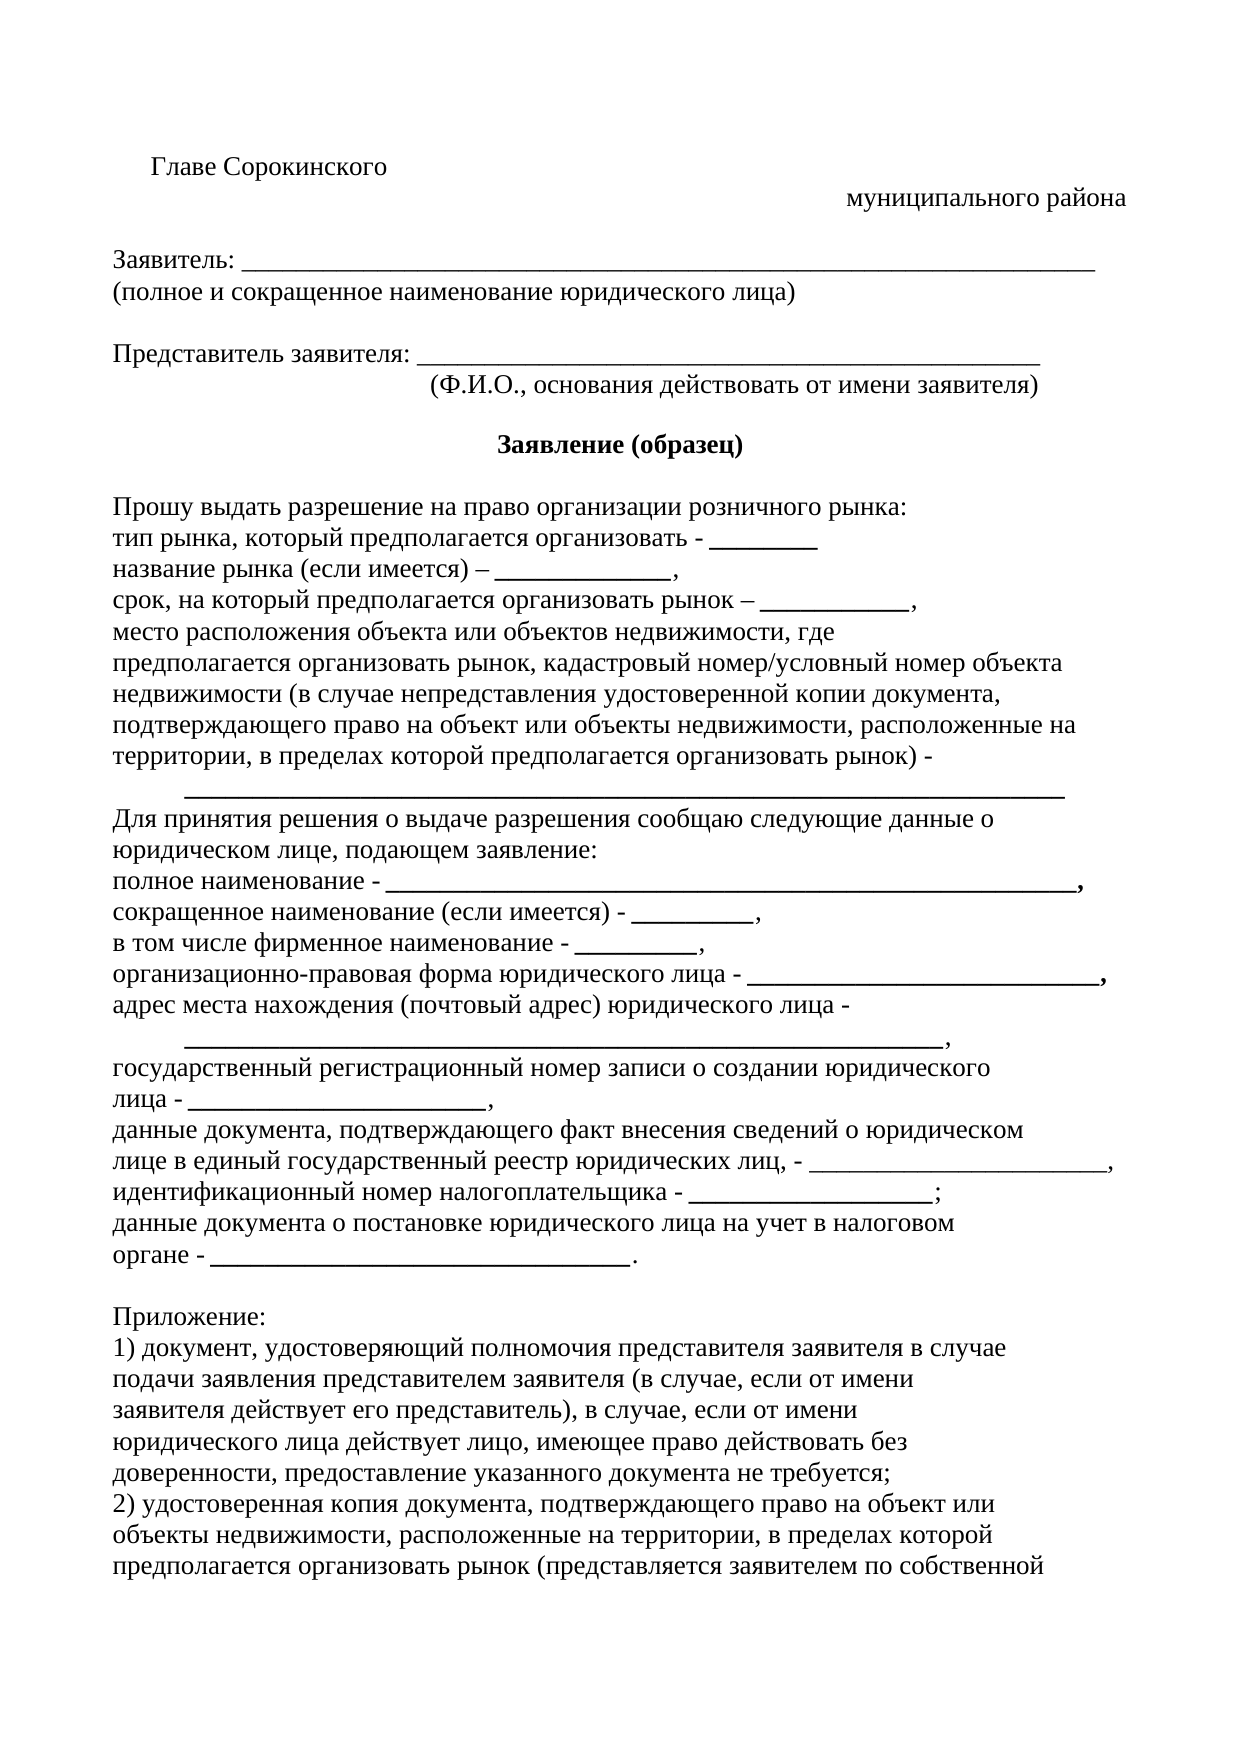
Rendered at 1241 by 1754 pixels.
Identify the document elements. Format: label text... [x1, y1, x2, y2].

text Прошу выдать разрешение на право организации розничного рынка: [112, 490, 1128, 521]
text доверенности, предоставление указанного документа не требуется; [112, 1456, 1128, 1487]
text муниципального района [112, 181, 1128, 212]
text подтверждающего право на объект или объекты недвижимости, расположенные на [112, 708, 1128, 739]
text органе - _______________________________. [112, 1238, 1128, 1269]
text недвижимости (в случае непредставления удостоверенной копии документа, [112, 677, 1128, 708]
text Главе Сорокинского [112, 150, 1128, 181]
text территории, в пределах которой предполагается организовать рынок) - [112, 739, 1128, 771]
text юридическом лице, подающем заявление: [112, 833, 1128, 864]
text данные документа о постановке юридического лица на учет в налоговом [112, 1207, 1128, 1238]
text место расположения объекта или объектов недвижимости, где [112, 615, 1128, 646]
text Для принятия решения о выдаче разрешения сообщаю следующие данные о [112, 802, 1128, 833]
text сокращенное наименование (если имеется) - _________, [112, 895, 1128, 926]
text 1) документ, удостоверяющий полномочия представителя заявителя в случае [112, 1331, 1128, 1362]
text Представитель заявителя: ______________________________________________ [112, 337, 1128, 368]
text Заявитель: _______________________________________________________________ [112, 243, 1128, 274]
text юридического лица действует лицо, имеющее право действовать без [112, 1424, 1128, 1456]
text (Ф.И.О., основания действовать от имени заявителя) [112, 368, 1128, 399]
text _________________________________________________________________ [112, 771, 1128, 802]
text заявителя действует его представитель), в случае, если от имени [112, 1393, 1128, 1424]
text срок, на который предполагается организовать рынок – ___________, [112, 584, 1128, 615]
text подачи заявления представителем заявителя (в случае, если от имени [112, 1362, 1128, 1393]
text предполагается организовать рынок, кадастровый номер/условный номер объекта [112, 646, 1128, 677]
text полное наименование - ___________________________________________________, [112, 864, 1128, 895]
text в том числе фирменное наименование - _________, [112, 926, 1128, 957]
text Приложение: [112, 1300, 1128, 1331]
text идентификационный номер налогоплательщика - __________________; [112, 1175, 1128, 1207]
text данные документа, подтверждающего факт внесения сведений о юридическом [112, 1113, 1128, 1144]
text тип рынка, который предполагается организовать - ________ [112, 521, 1128, 552]
text название рынка (если имеется) – _____________, [112, 552, 1128, 584]
text ________________________________________________________, [112, 1020, 1128, 1051]
text государственный регистрационный номер записи о создании юридического [112, 1051, 1128, 1082]
text адрес места нахождения (почтовый адрес) юридического лица - [112, 988, 1128, 1020]
text лице в единый государственный реестр юридических лиц, - ______________________, [112, 1144, 1128, 1175]
text (полное и сокращенное наименование юридического лица) [112, 274, 1128, 306]
text 2) удостоверенная копия документа, подтверждающего право на объект или [112, 1487, 1128, 1518]
text объекты недвижимости, расположенные на территории, в пределах которой [112, 1518, 1128, 1549]
text организационно-правовая форма юридического лица - __________________________, [112, 957, 1128, 988]
text Заявление (образец) [112, 428, 1128, 459]
text лица - ______________________, [112, 1082, 1128, 1113]
text предполагается организовать рынок (представляется заявителем по собственной [112, 1549, 1128, 1580]
